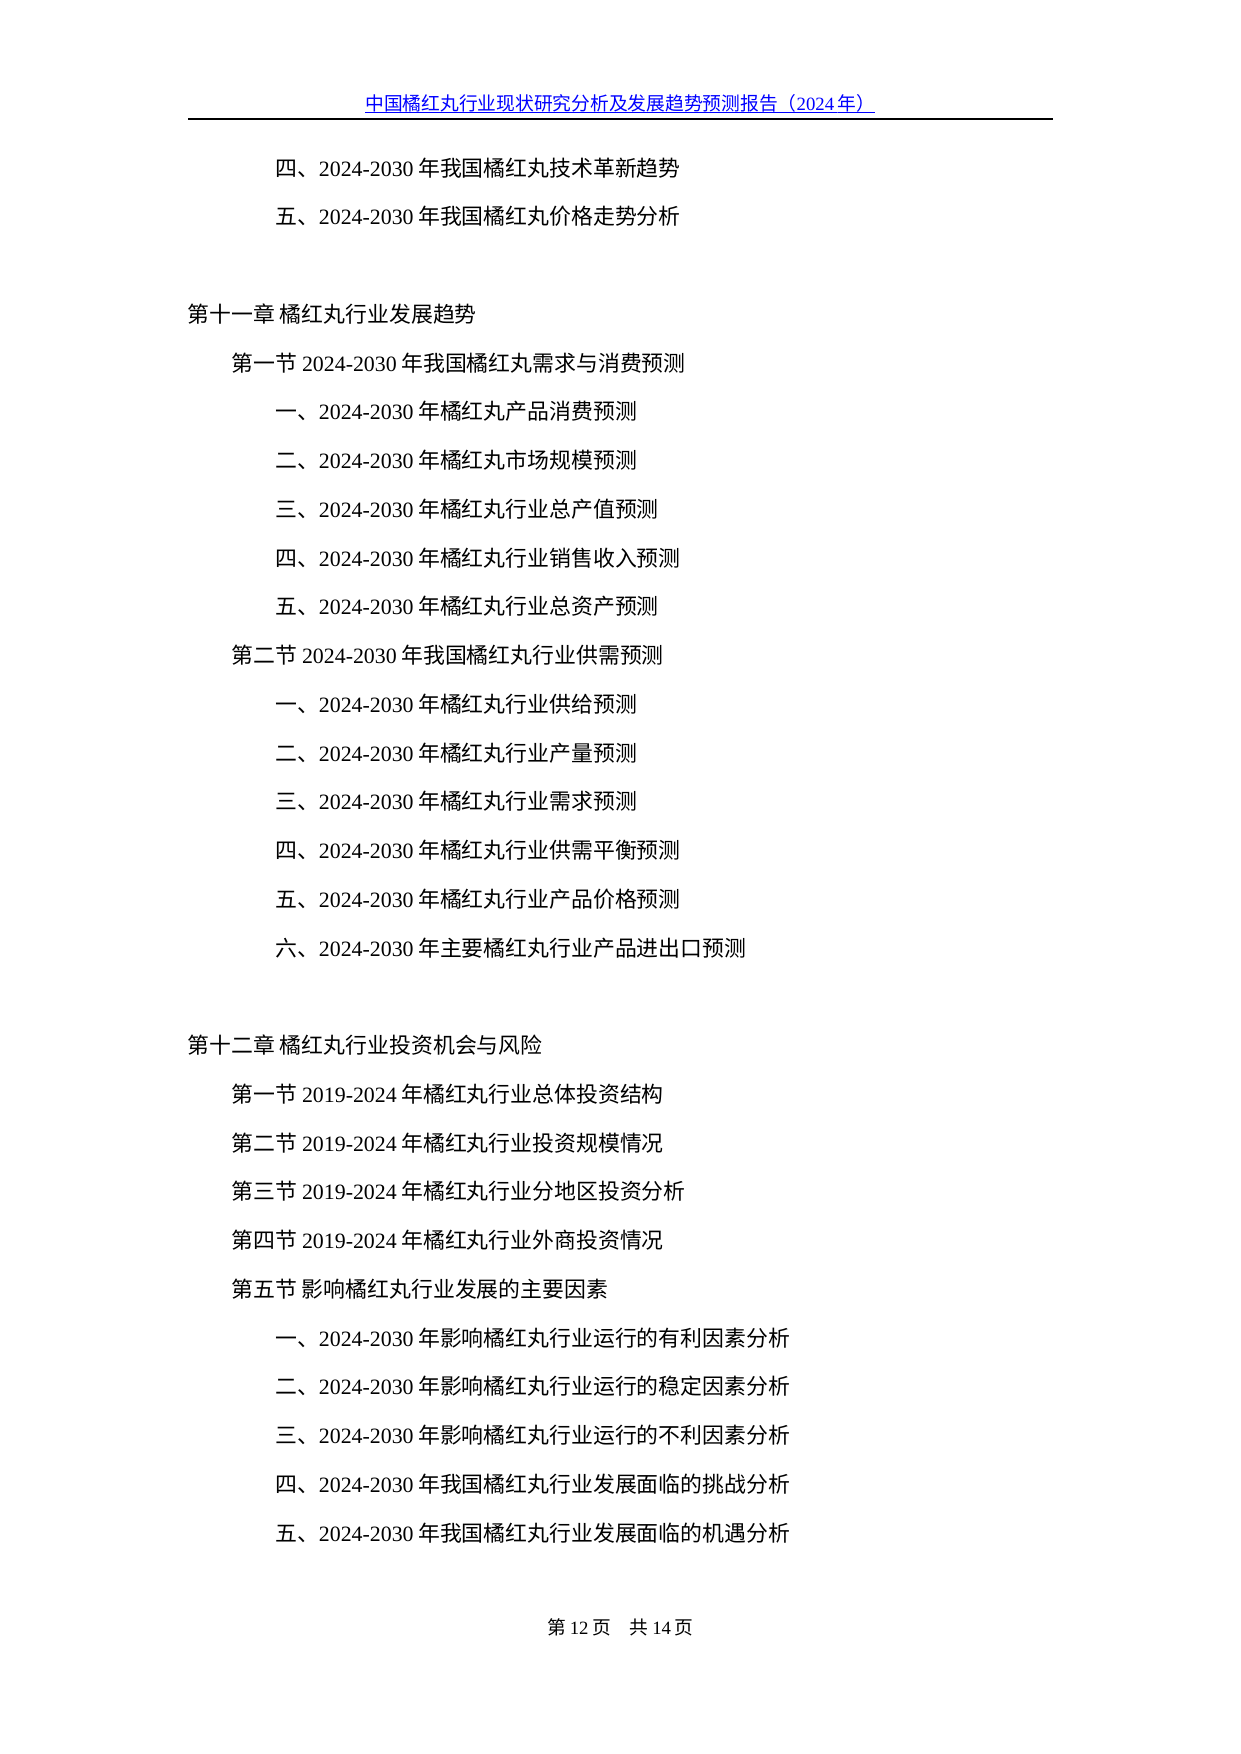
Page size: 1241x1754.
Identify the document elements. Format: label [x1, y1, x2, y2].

text [187, 150, 1053, 1548]
